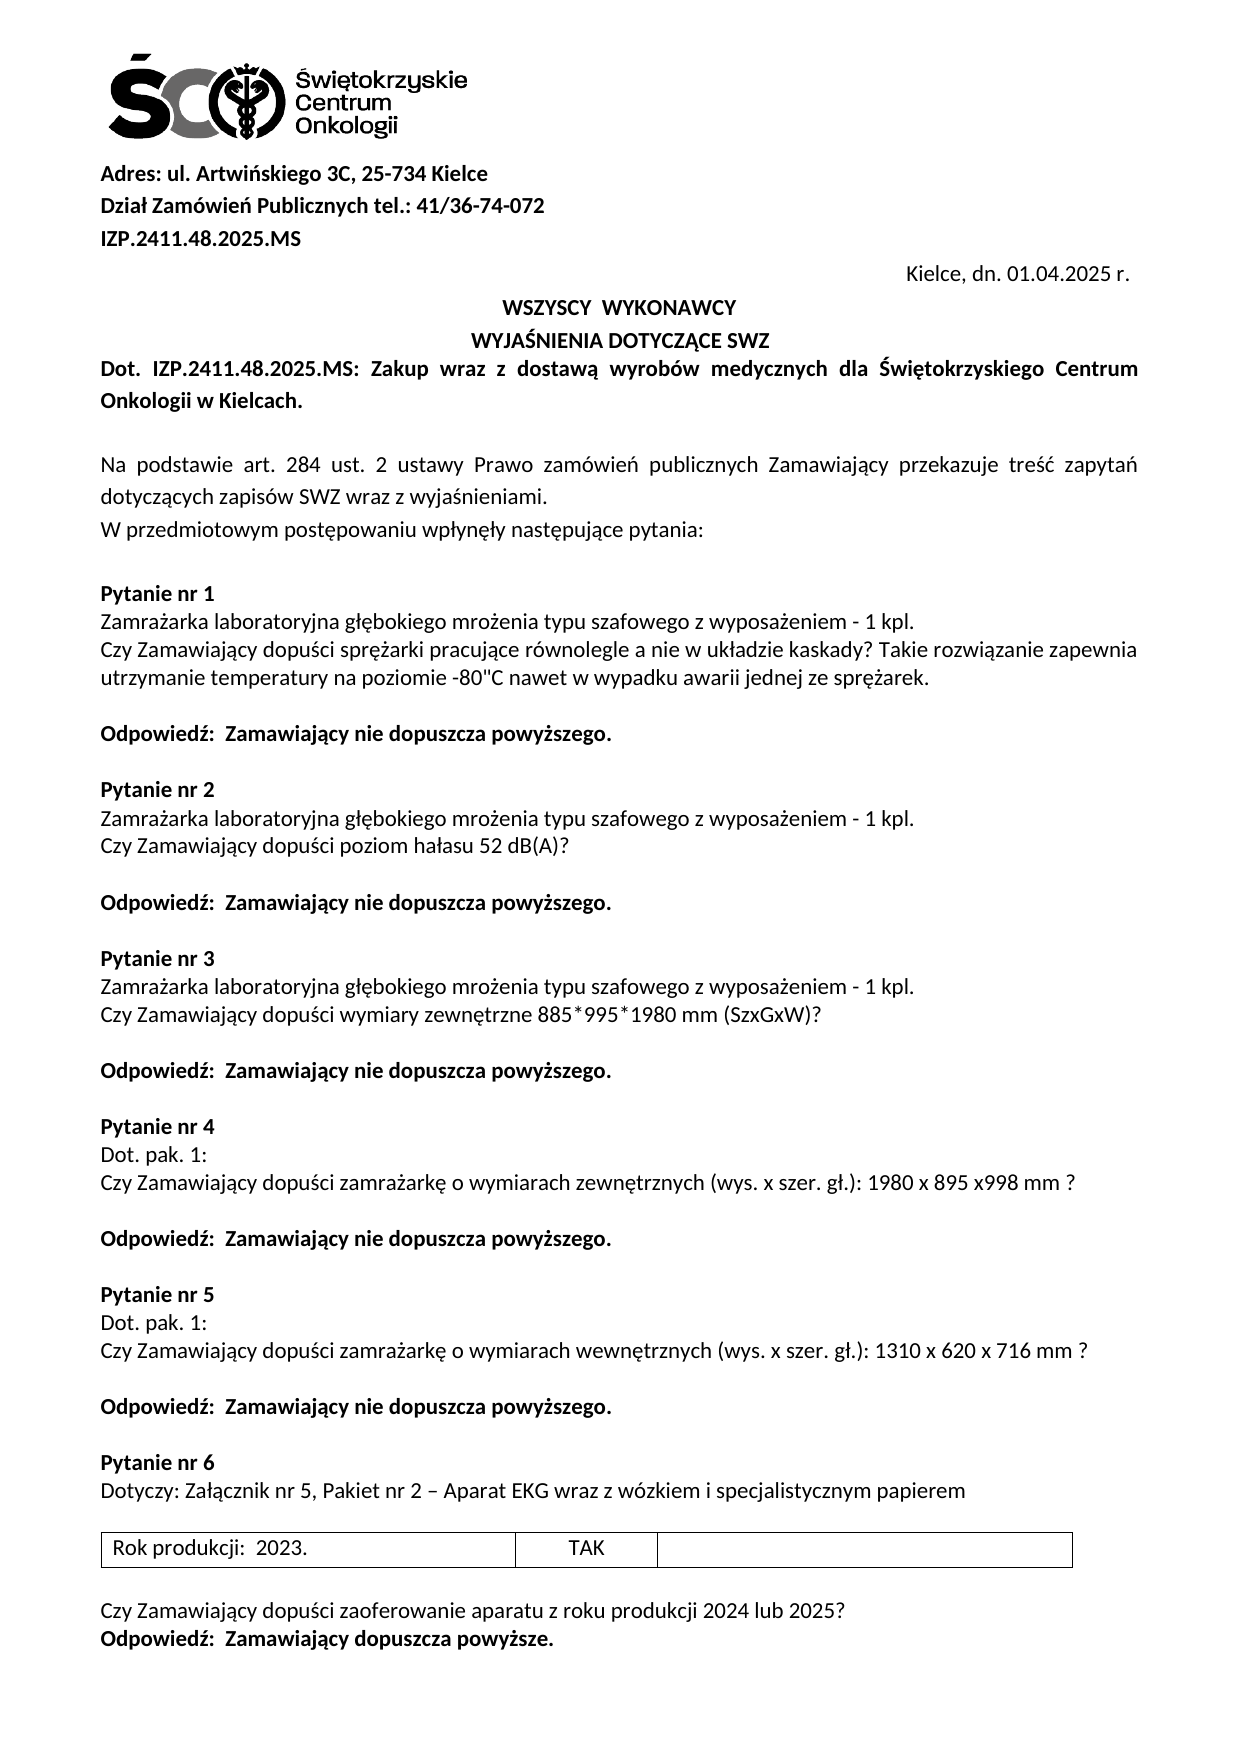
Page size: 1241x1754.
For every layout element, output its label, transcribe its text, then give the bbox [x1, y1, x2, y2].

text Dot. IZP.2411.48.2025.MS: Zakup wraz z dostawą wyrobów medycznych dla Świętokrzyskiego Centrum Onkologii w Kielcach. [100, 354, 1140, 414]
text Pytanie nr 2 [100, 776, 1140, 804]
text Dotyczy: Załącznik nr 5, Pakiet nr 2 – Aparat EKG wraz z wózkiem i specjalistycznym papierem [100, 1476, 1140, 1504]
table_header [658, 1533, 1072, 1567]
text Odpowiedź: Zamawiający nie dopuszcza powyższego. [100, 1056, 1140, 1084]
text WYJAŚNIENIA DOTYCZĄCE SWZ [100, 326, 1140, 354]
text Czy Zamawiający dopuści zaoferowanie aparatu z roku produkcji 2024 lub 2025? [100, 1596, 1140, 1624]
text Odpowiedź: Zamawiający nie dopuszcza powyższego. [100, 719, 1140, 748]
text Kielce, dn. 01.04.2025 r. [100, 259, 1140, 287]
picture [96, 47, 474, 148]
table_header TAK [516, 1533, 657, 1567]
text Adres: ul. Artwińskiego , 25-734 Kielce [100, 159, 1140, 187]
text Na podstawie art. 284 ust. 2 ustawy Prawo zamówień publicznych Zamawiający przekazuje treść zapytań dotyczących zapisów SWZ wraz z wyjaśnieniami. [100, 450, 1140, 511]
text Odpowiedź: Zamawiający nie dopuszcza powyższego. [100, 1224, 1140, 1252]
text Czy Zamawiający dopuści sprężarki pracujące równolegle a nie w układzie kaskady? Takie rozwiązanie zapewnia utrzymanie temperatury na poziomie -80"C nawet w wypadku awarii jednej ze sprężarek. [100, 635, 1140, 691]
text Pytanie nr 6 [100, 1448, 1140, 1476]
text Odpowiedź: Zamawiający nie dopuszcza powyższego. [100, 1392, 1140, 1420]
text Czy Zamawiający dopuści wymiary zewnętrzne 885*995*1980 mm (SzxGxW)? [100, 1000, 1140, 1028]
text Czy Zamawiający dopuści poziom hałasu 52 dB(A)? [100, 832, 1140, 860]
text Pytanie nr 5 [100, 1280, 1140, 1308]
text Czy Zamawiający dopuści zamrażarkę o wymiarach zewnętrznych (wys. x szer. gł.): 1980 x 895 x998 mm ? [100, 1168, 1140, 1196]
text IZP.2411.48.2025.MS [100, 224, 1140, 252]
text Zamrażarka laboratoryjna głębokiego mrożenia typu szafowego z wyposażeniem - 1 kpl. [100, 804, 1140, 832]
text Zamrażarka laboratoryjna głębokiego mrożenia typu szafowego z wyposażeniem - 1 kpl. [100, 607, 1140, 635]
text Pytanie nr 4 [100, 1112, 1140, 1140]
text Pytanie nr 3 [100, 944, 1140, 972]
text Zamrażarka laboratoryjna głębokiego mrożenia typu szafowego z wyposażeniem - 1 kpl. [100, 972, 1140, 1000]
text WSZYSCY WYKONAWCY [100, 293, 1140, 322]
text Pytanie nr 1 [100, 579, 1140, 607]
text Dot. pak. 1: [100, 1308, 1140, 1336]
text W przedmiotowym postępowaniu wpłynęły następujące pytania: [100, 515, 1140, 543]
text Czy Zamawiający dopuści zamrażarkę o wymiarach wewnętrznych (wys. x szer. gł.): 1310 x 620 x 716 mm ? [100, 1336, 1140, 1364]
text Odpowiedź: Zamawiający nie dopuszcza powyższego. [100, 888, 1140, 916]
text Odpowiedź: Zamawiający dopuszcza powyższe. [100, 1624, 1140, 1652]
text Dot. pak. 1: [100, 1140, 1140, 1168]
text Dział Zamówień Publicznych tel.: 41/36-74-072 [100, 191, 1140, 219]
table_header Rok produkcji: 2023. [102, 1533, 515, 1567]
